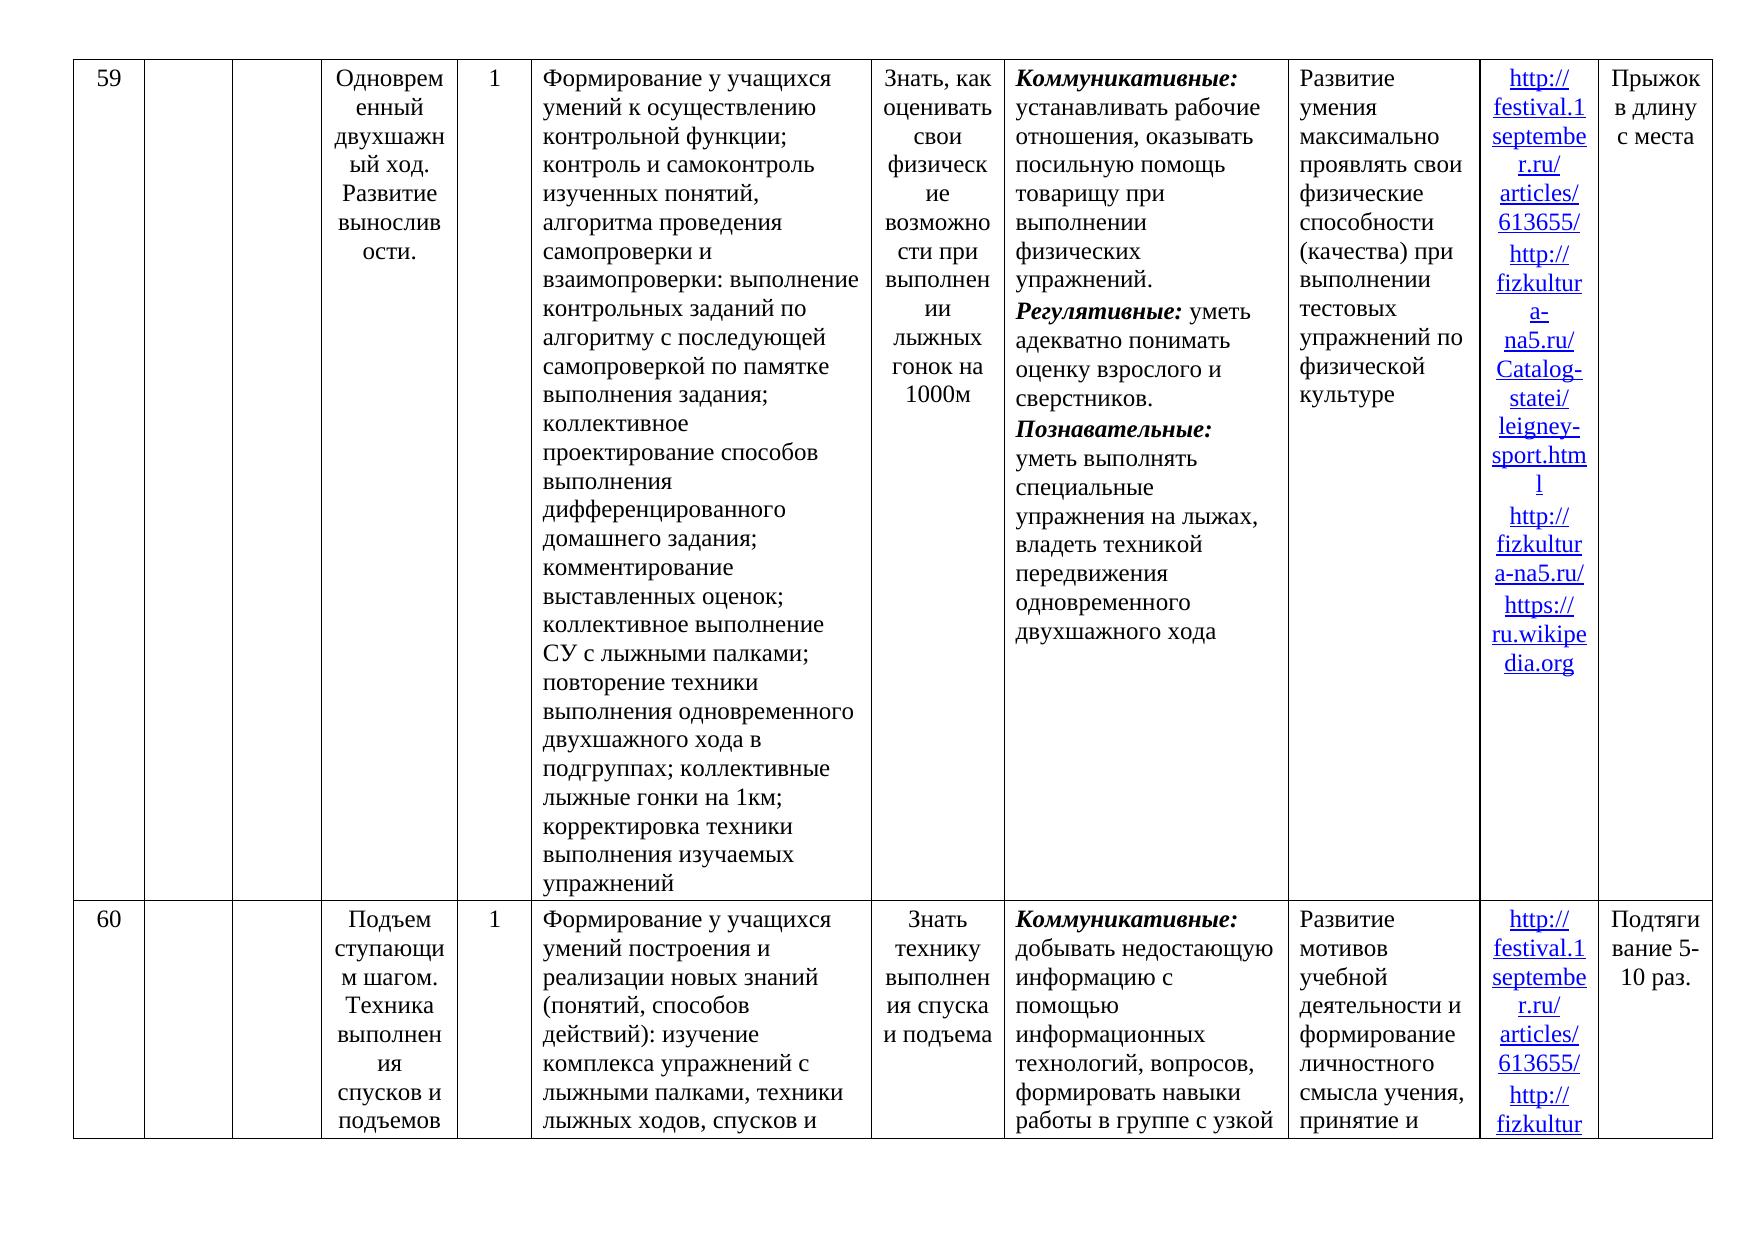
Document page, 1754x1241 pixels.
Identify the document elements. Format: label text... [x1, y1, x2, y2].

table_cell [1005, 901, 1288, 1137]
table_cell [872, 901, 1004, 1137]
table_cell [872, 60, 1004, 900]
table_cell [1599, 901, 1712, 1137]
table_cell 60 [74, 901, 144, 1137]
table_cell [1481, 60, 1598, 900]
table_cell Развитие умения максимально проявлять свои физические способности (качества) при выполнении тестовых упражнений по физической культуре [1289, 60, 1479, 900]
table_cell 59 [74, 60, 144, 900]
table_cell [532, 901, 871, 1137]
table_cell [322, 901, 457, 1137]
table_cell Формирование у учащихся умений к осуществлению контрольной функции; контроль и самоконтроль изученных понятий, алгоритма проведения самопроверки и взаимопроверки: выполнение контрольных заданий по алгоритму с последующей самопроверкой по памятке выполнения задания; коллективное проектирование способов выполнения дифференцированного домашнего задания; комментирование выставленных оценок; коллективное выполнение СУ с лыжными палками; повторение техники выполнения одновременного двухшажного хода в подгруппах; коллективные лыжные гонки на 1км; корректировка техники выполнения изучаемых упражнений [532, 60, 871, 900]
table_cell [233, 60, 321, 900]
table_cell 1 [458, 60, 531, 900]
table_cell [145, 901, 232, 1137]
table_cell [1481, 901, 1598, 1137]
table_cell Прыжок в длину с места [1599, 60, 1712, 900]
table_cell [145, 60, 232, 900]
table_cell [1289, 901, 1479, 1137]
table_cell [233, 901, 321, 1137]
table_cell Коммуникативные: устанавливать рабочие отношения, оказывать посильную помощь товарищу при выполнении физических упражнений. Регулятивные: уметь адекватно понимать оценку взрослого и сверстников. Познавательные: уметь выполнять специальные упражнения на лыжах, владеть техникой передвижения одновременного двухшажного хода [1005, 60, 1288, 900]
table_cell 1 [458, 901, 531, 1137]
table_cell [322, 60, 457, 900]
